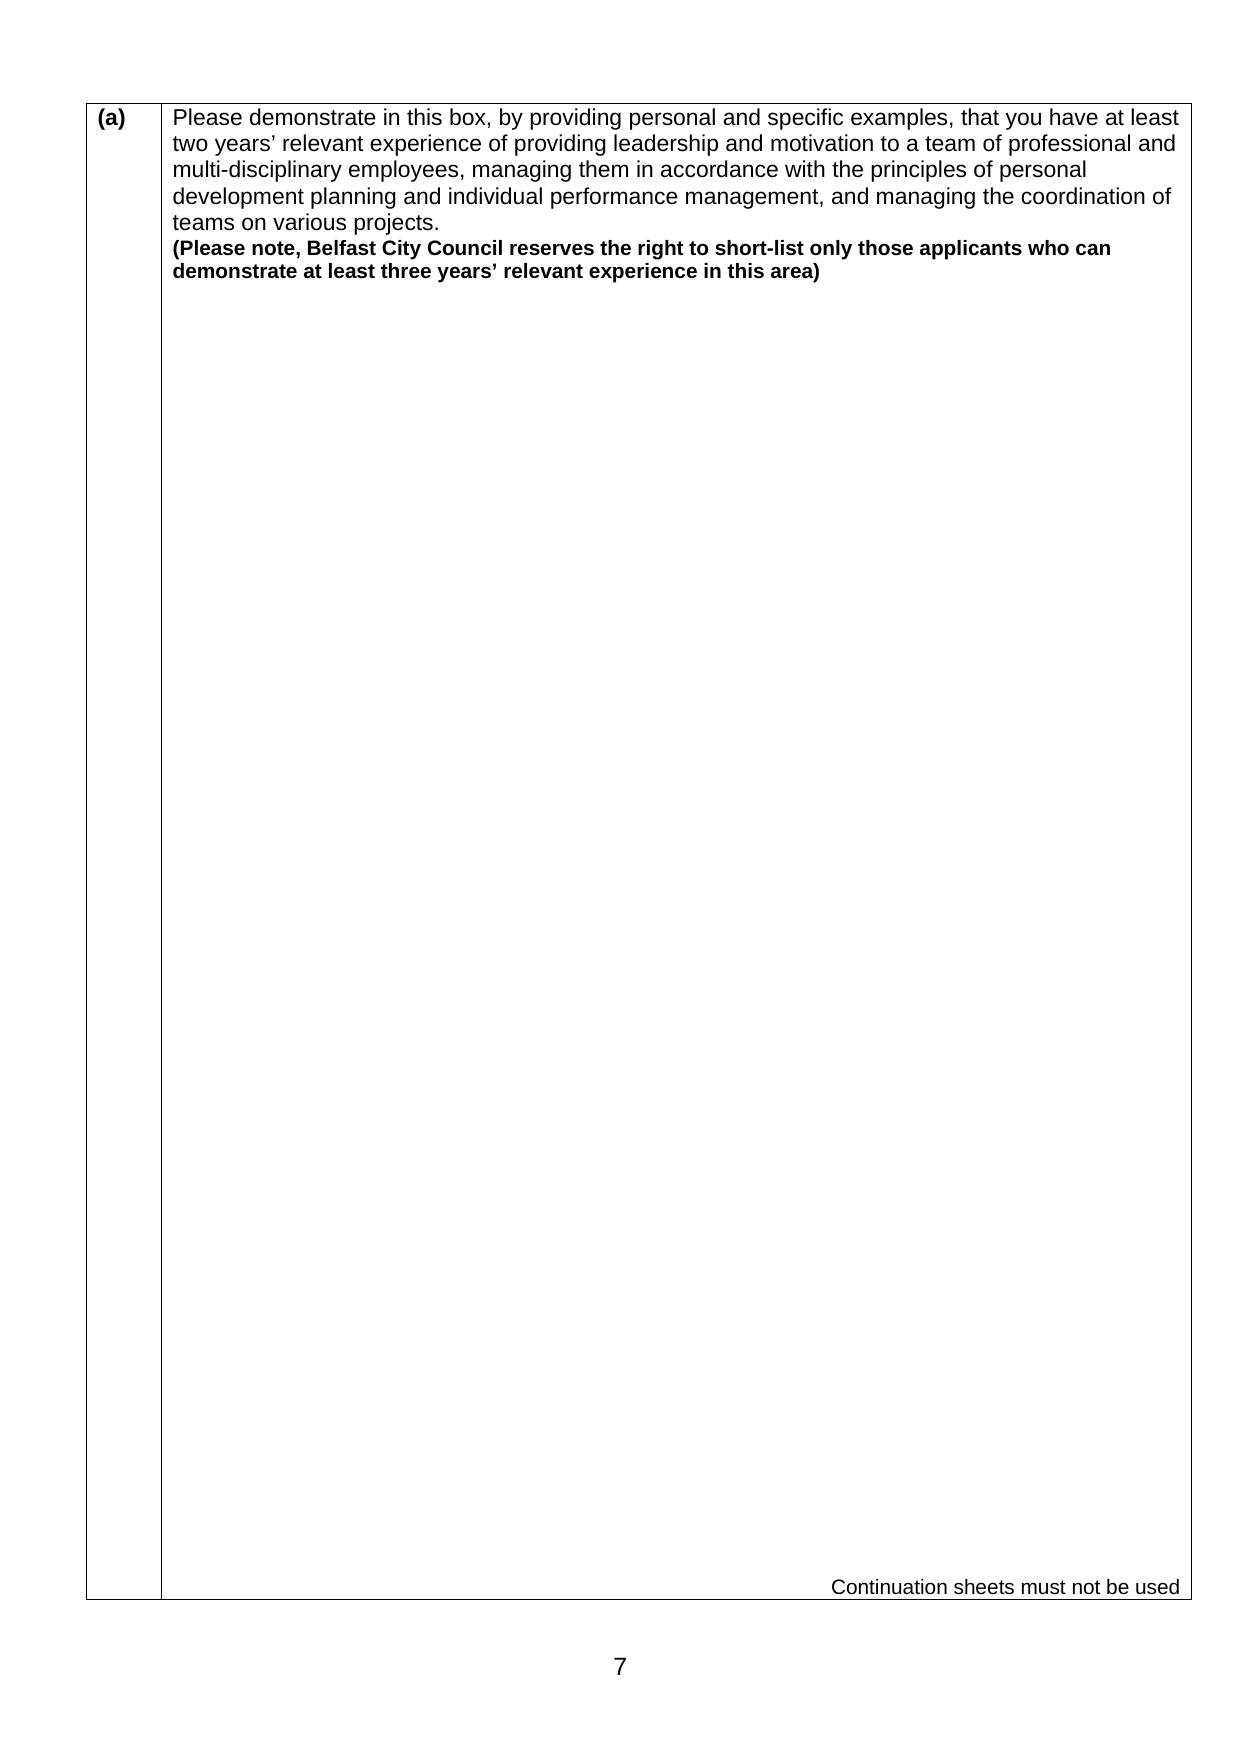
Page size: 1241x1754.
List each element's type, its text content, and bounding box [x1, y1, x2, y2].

table_header (a) [87, 104, 161, 1598]
table_header Please demonstrate in this box, by providing personal and specific examples, that you have at least two years’ relevant experience of providing leadership and motivation to a team of professional and multi-disciplinary employees, managing them in accordance with the principles of personal development planning and individual performance management, and managing the coordination of teams on various projects. (Please note, Belfast City Council reserves the right to short-list only those applicants who can demonstrate at least three years’ relevant experience in this area) Continuation sheets must not be used [162, 104, 1191, 1598]
